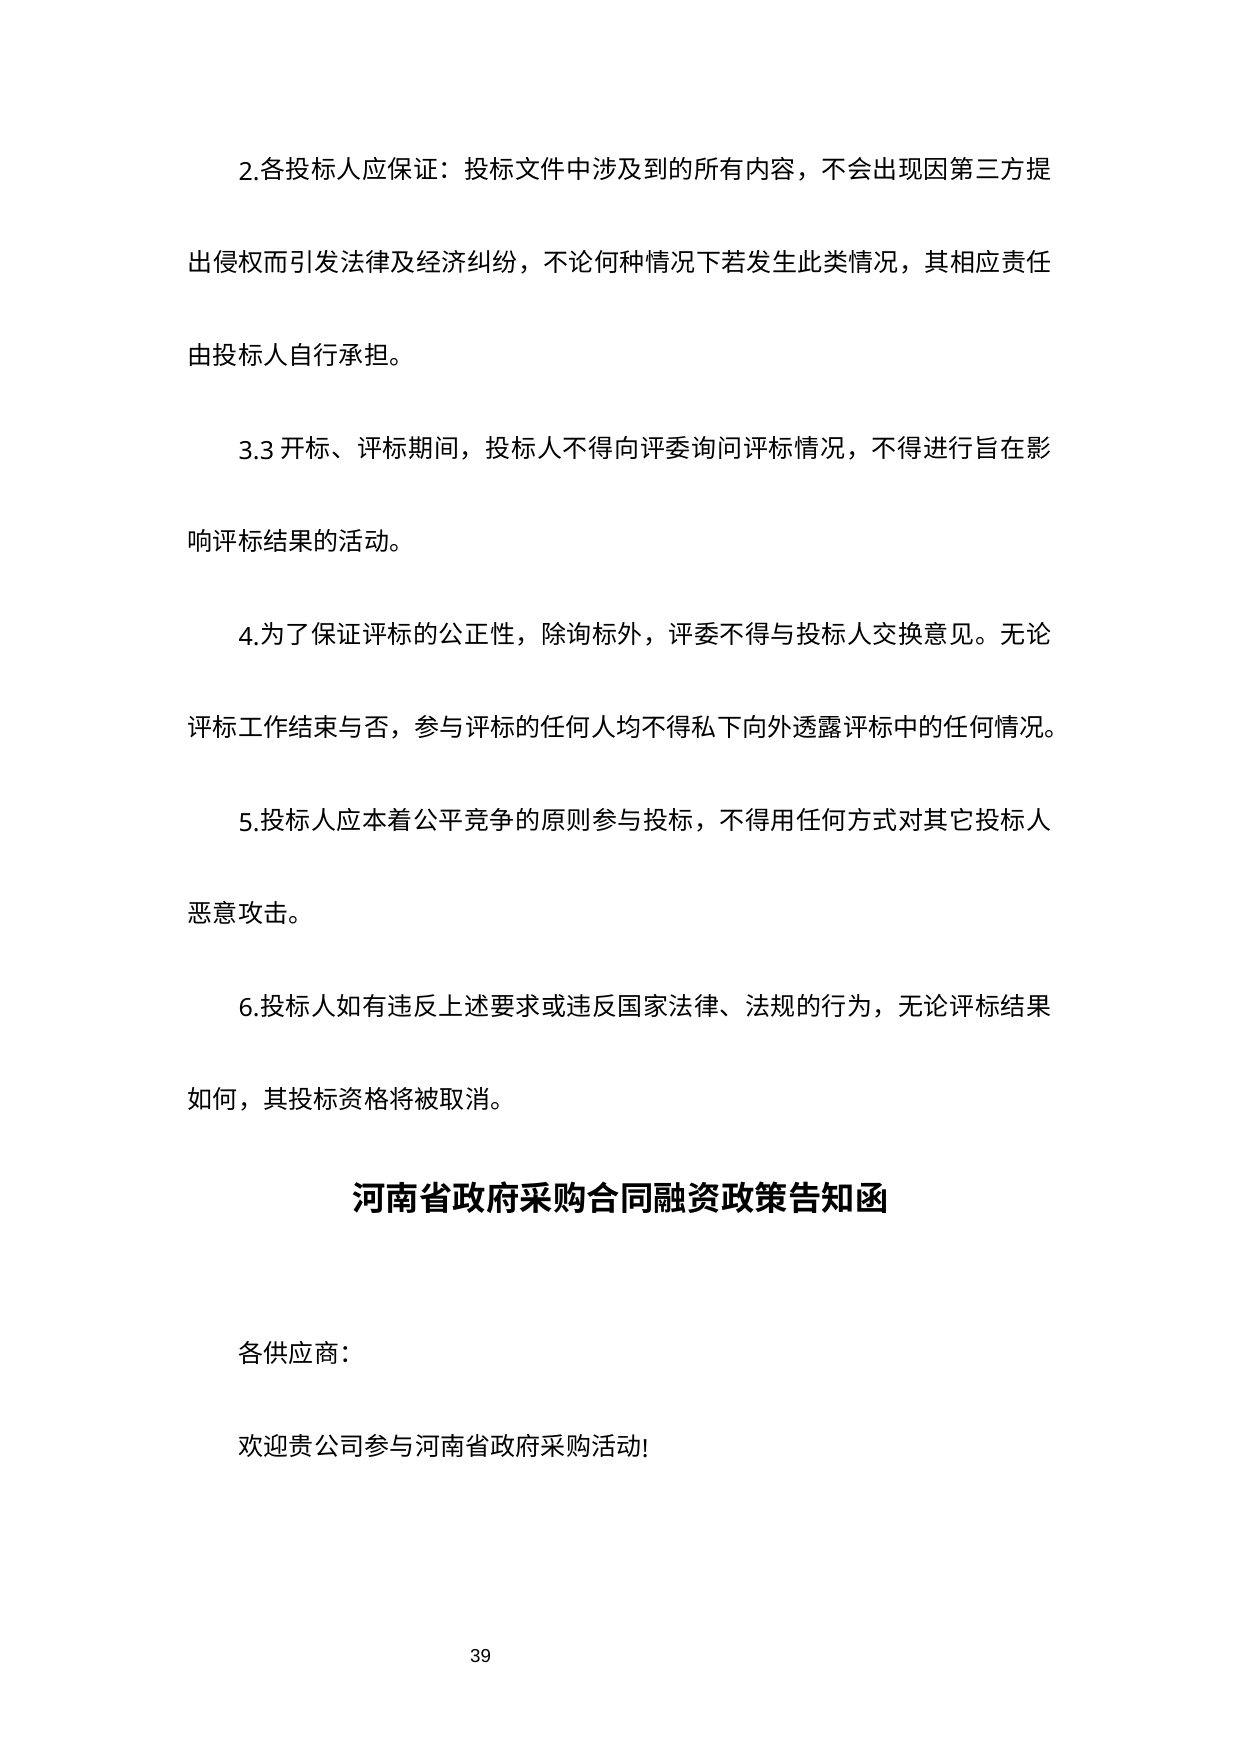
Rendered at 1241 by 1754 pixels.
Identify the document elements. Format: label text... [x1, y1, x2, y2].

text 2.各投标人应保证：投标文件中涉及到的所有内容，不会出现因第三方提出侵权而引发法律及经济纠纷，不论何种情况下若发生此类情况，其相应责任由投标人自行承担。 [187, 150, 1053, 398]
text 各供应商： [187, 1334, 1053, 1396]
text 4.为了保证评标的公正性，除询标外，评委不得与投标人交换意见。无论评标工作结束与否，参与评标的任何人均不得私下向外透露评标中的任何情况。 [187, 614, 1053, 769]
text 河南省政府采购合同融资政策告知函 [187, 1172, 1053, 1246]
text 5.投标人应本着公平竞争的原则参与投标，不得用任何方式对其它投标人恶意攻击。 [187, 800, 1053, 955]
text 6.投标人如有违反上述要求或违反国家法律、法规的行为，无论评标结果如何，其投标资格将被取消。 [187, 986, 1053, 1141]
text 3.3开标、评标期间，投标人不得向评委询问评标情况，不得进行旨在影响评标结果的活动。 [187, 429, 1053, 584]
text 欢迎贵公司参与河南省政府采购活动! [187, 1427, 1053, 1489]
